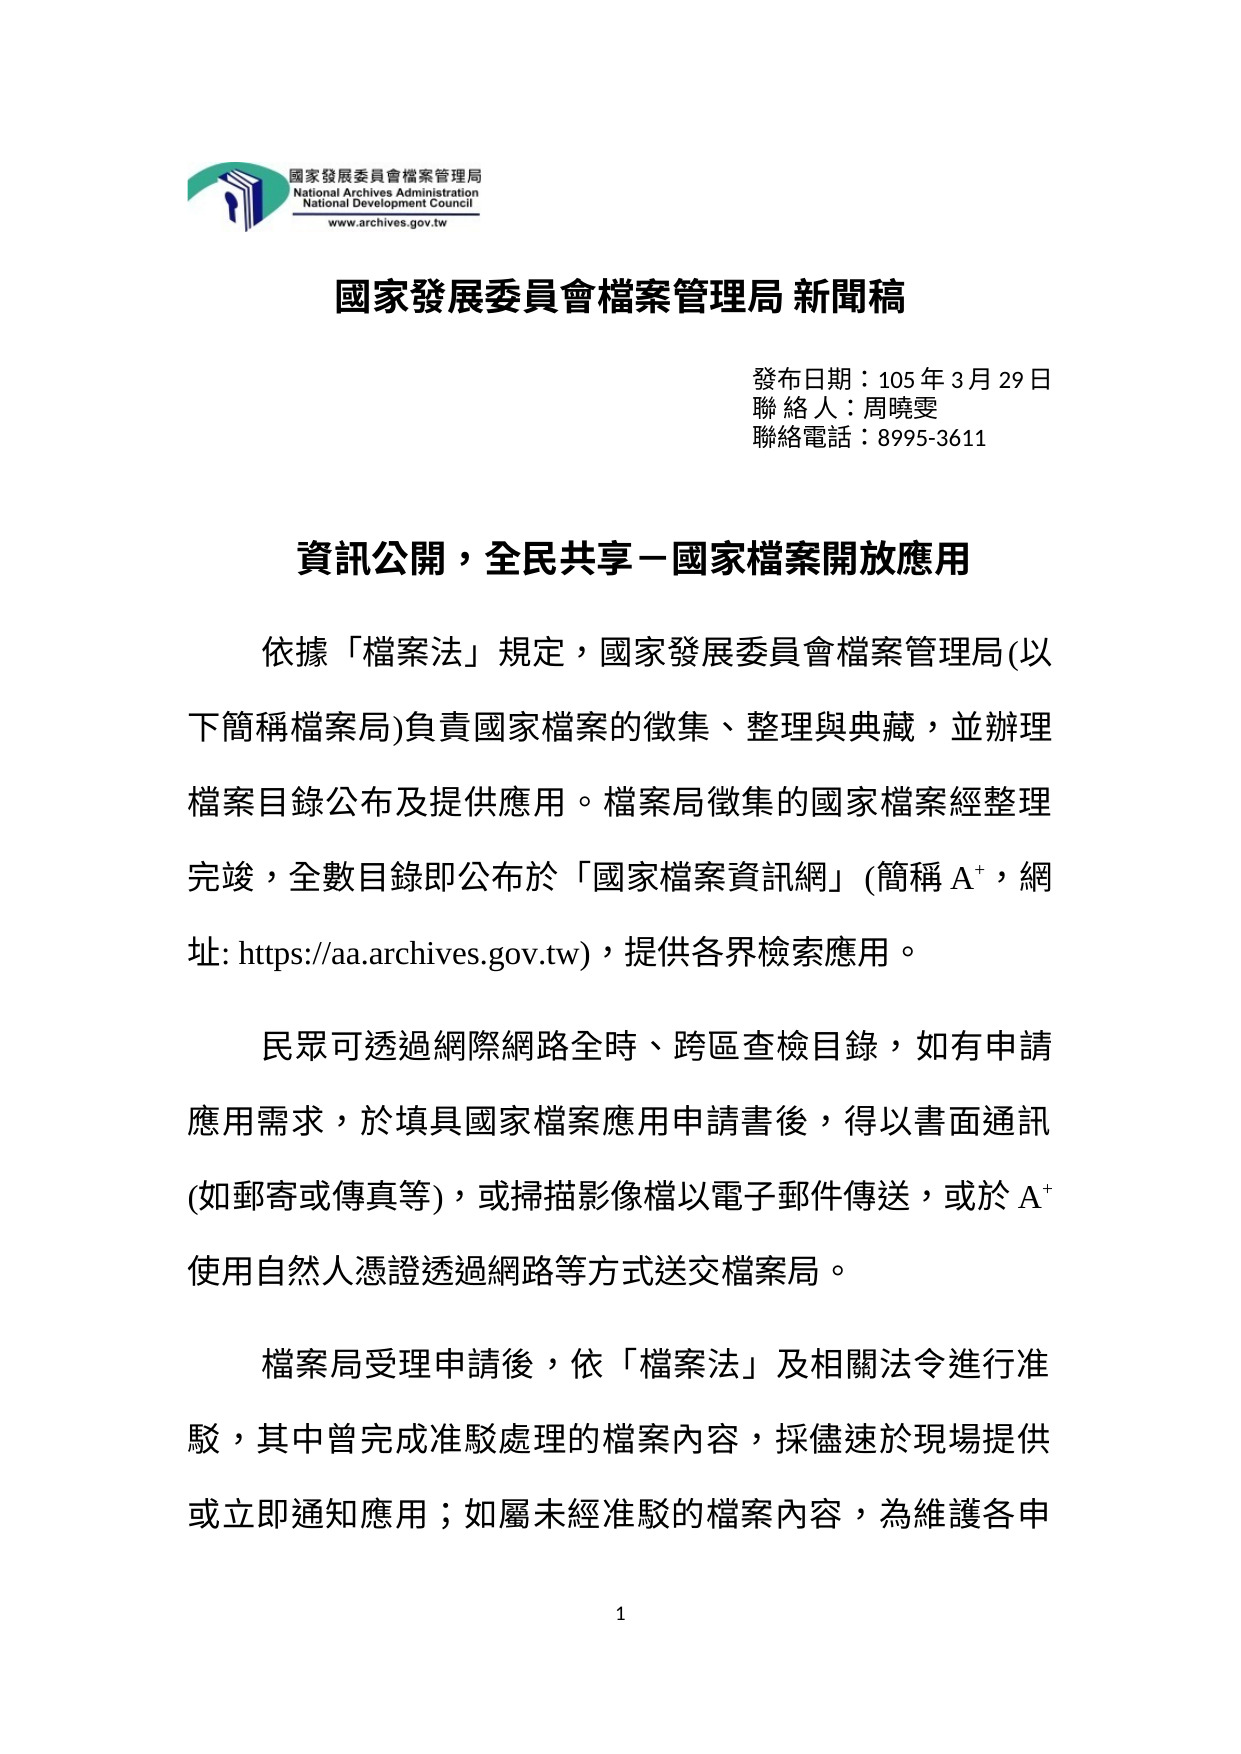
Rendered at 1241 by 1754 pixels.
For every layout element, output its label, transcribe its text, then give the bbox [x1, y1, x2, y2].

text 國家發展委員會檔案管理局 新聞稿 [187, 256, 1053, 331]
text 資訊公開，全民共享－國家檔案開放應用 [158, 519, 1100, 594]
text 民眾可透過網際網路全時、跨區查檢目錄，如有申請應用需求，於填具國家檔案應用申請書後，得以書面通訊(如郵寄或傳真等)，或掃描影像檔以電子郵件傳送，或於A+使用自然人憑證透過網路等方式送交檔案局。 [187, 1006, 1053, 1306]
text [187, 1325, 1053, 1550]
picture [187, 162, 482, 232]
text 依據「檔案法」規定，國家發展委員會檔案管理局(以下簡稱檔案局)負責國家檔案的徵集、整理與典藏，並辦理檔案目錄公布及提供應用。檔案局徵集的國家檔案經整理完竣，全數目錄即公布於「國家檔案資訊網」(簡稱A+，網址: https://aa.archives.gov.tw)，提供各界檢索應用。 [187, 612, 1053, 987]
